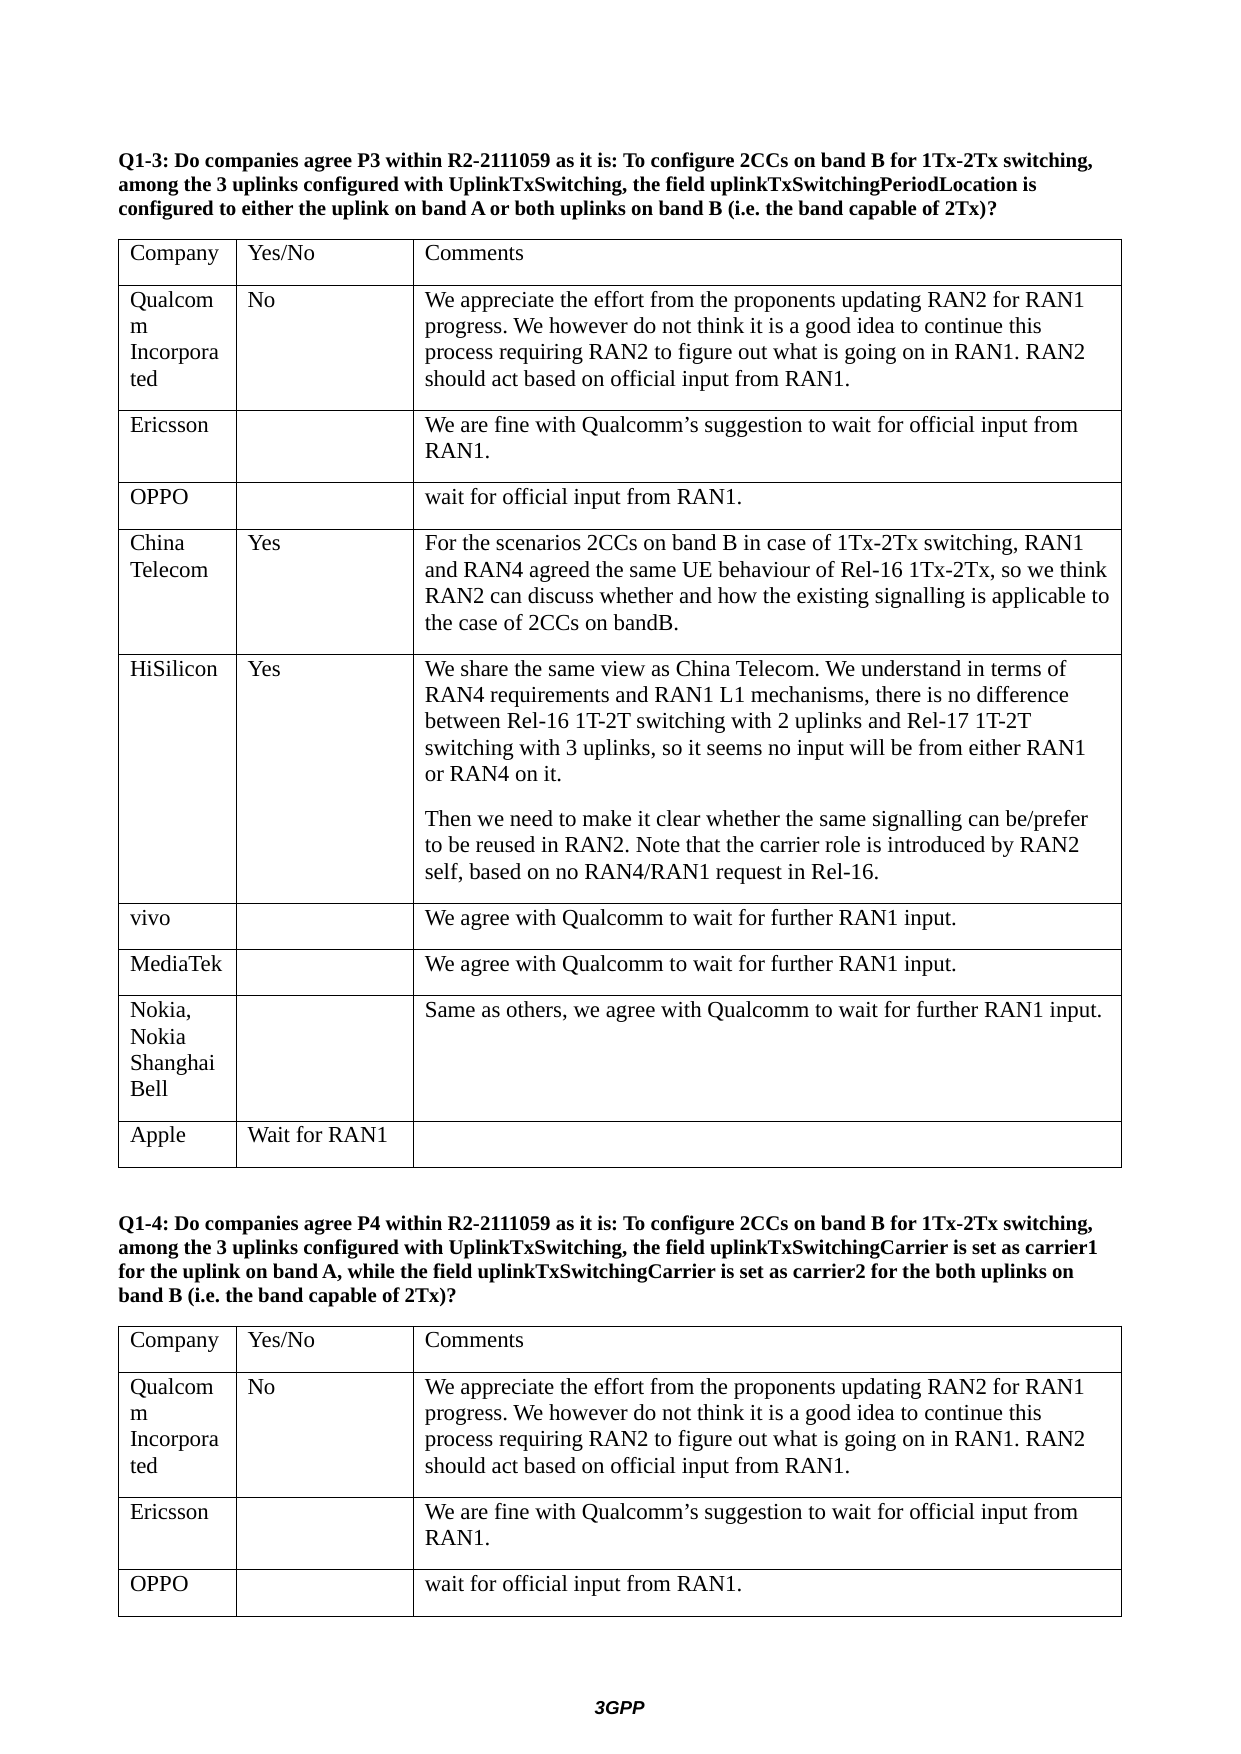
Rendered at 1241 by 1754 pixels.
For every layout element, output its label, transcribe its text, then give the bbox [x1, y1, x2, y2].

table_cell China Telecom [119, 530, 236, 654]
table_cell [237, 950, 413, 995]
table_cell We appreciate the effort from the proponents updating RAN2 for RAN1 progress. We however do not think it is a good idea to continue this process requiring RAN2 to figure out what is going on in RAN1. RAN2 should act based on official input from RAN1. [414, 286, 1121, 410]
table_cell Wait for RAN1 [237, 1122, 413, 1167]
table_cell wait for official input from RAN1. [414, 483, 1121, 528]
table_cell We are fine with Qualcomm’s suggestion to wait for official input from RAN1. [414, 411, 1121, 482]
table_cell Qualcomm Incorporated [119, 286, 236, 410]
table_cell For the scenarios 2CCs on band B in case of 1Tx-2Tx switching, RAN1 and RAN4 agreed the same UE behaviour of Rel-16 1Tx-2Tx, so we think RAN2 can discuss whether and how the existing signalling is applicable to the case of 2CCs on bandB. [414, 530, 1121, 654]
table_cell Qualcomm Incorporated [119, 1373, 236, 1497]
table_cell Yes [237, 655, 413, 903]
table_cell No [237, 1373, 413, 1497]
table_cell HiSilicon [119, 655, 236, 903]
table_cell Ericsson [119, 411, 236, 482]
table_cell [237, 411, 413, 482]
table_header Comments [414, 240, 1121, 284]
table_cell [237, 1498, 413, 1569]
table_cell wait for official input from RAN1. [414, 1570, 1121, 1616]
table_cell Same as others, we agree with Qualcomm to wait for further RAN1 input. [414, 996, 1121, 1121]
table_cell OPPO [119, 483, 236, 528]
table_cell [237, 996, 413, 1121]
table_cell [414, 1122, 1121, 1167]
table_cell Yes [237, 530, 413, 654]
table_cell We agree with Qualcomm to wait for further RAN1 input. [414, 904, 1121, 949]
table_cell [237, 483, 413, 528]
table_cell [237, 1570, 413, 1616]
text Q1-4: Do companies agree P4 within R2-2111059 as it is: To configure 2CCs on band B for 1Tx-2Tx switching, among the 3 uplinks configured with UplinkTxSwitching, the field uplinkTxSwitchingCarrier is set as carrier1 for the uplink on band A, while the field uplinkTxSwitchingCarrier is set as carrier2 for the both uplinks on band B (i.e. the band capable of 2Tx)? [118, 1211, 1122, 1307]
table_cell OPPO [119, 1570, 236, 1616]
table_cell MediaTek [119, 950, 236, 995]
table_header Yes/No [237, 1327, 413, 1372]
table_cell We are fine with Qualcomm’s suggestion to wait for official input from RAN1. [414, 1498, 1121, 1569]
table_cell vivo [119, 904, 236, 949]
table_cell We agree with Qualcomm to wait for further RAN1 input. [414, 950, 1121, 995]
table_header Yes/No [237, 240, 413, 284]
text Q1-3: Do companies agree P3 within R2-2111059 as it is: To configure 2CCs on band B for 1Tx-2Tx switching, among the 3 uplinks configured with UplinkTxSwitching, the field uplinkTxSwitchingPeriodLocation is configured to either the uplink on band A or both uplinks on band B (i.e. the band capable of 2Tx)? [118, 147, 1122, 220]
table_cell [237, 904, 413, 949]
table_header Comments [414, 1327, 1121, 1372]
table_cell Nokia, Nokia Shanghai Bell [119, 996, 236, 1121]
table_cell Apple [119, 1122, 236, 1167]
table_cell Ericsson [119, 1498, 236, 1569]
table_header Company [119, 1327, 236, 1372]
table_cell We appreciate the effort from the proponents updating RAN2 for RAN1 progress. We however do not think it is a good idea to continue this process requiring RAN2 to figure out what is going on in RAN1. RAN2 should act based on official input from RAN1. [414, 1373, 1121, 1497]
table_cell We share the same view as China Telecom. We understand in terms of RAN4 requirements and RAN1 L1 mechanisms, there is no difference between Rel-16 1T-2T switching with 2 uplinks and Rel-17 1T-2T switching with 3 uplinks, so it seems no input will be from either RAN1 or RAN4 on it. Then we need to make it clear whether the same signalling can be/prefer to be reused in RAN2. Note that the carrier role is introduced by RAN2 self, based on no RAN4/RAN1 request in Rel-16. [414, 655, 1121, 903]
table_cell No [237, 286, 413, 410]
table_header Company [119, 240, 236, 284]
